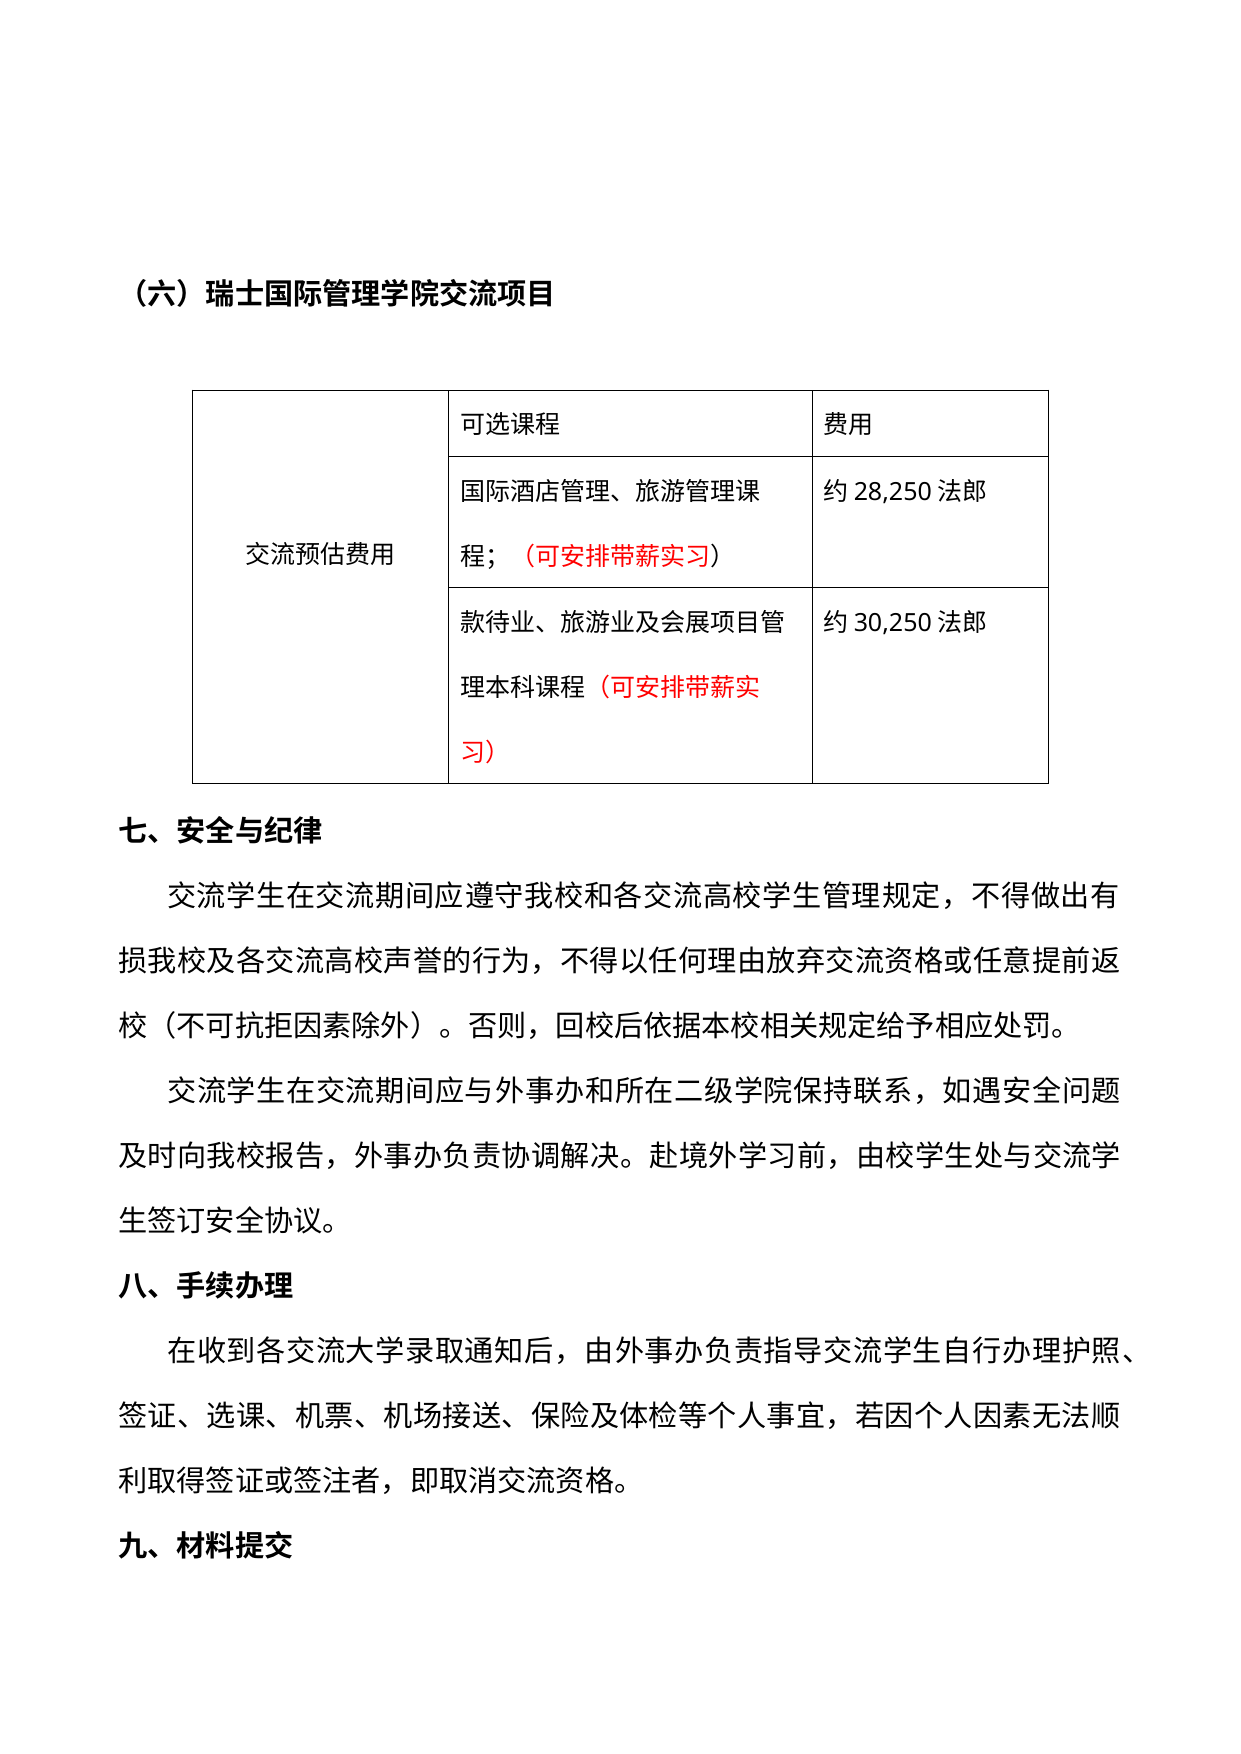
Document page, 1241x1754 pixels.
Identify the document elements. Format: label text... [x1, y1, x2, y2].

table_header 交流预估费用 [193, 391, 448, 783]
text 九、材料提交 [118, 1511, 1122, 1576]
text 七、安全与纪律 [118, 796, 1122, 861]
text 交流学生在交流期间应遵守我校和各交流高校学生管理规定，不得做出有损我校及各交流高校声誉的行为，不得以任何理由放弃交流资格或任意提前返校（不可抗拒因素除外）。否则，回校后依据本校相关规定给予相应处罚。 [118, 861, 1122, 1056]
table_cell 国际酒店管理、旅游管理课程；（可安排带薪实习） [449, 457, 812, 587]
text （六）瑞士国际管理学院交流项目 [118, 259, 1122, 324]
text 在收到各交流大学录取通知后，由外事办负责指导交流学生自行办理护照、签证、选课、机票、机场接送、保险及体检等个人事宜，若因个人因素无法顺利取得签证或签注者，即取消交流资格。 [118, 1316, 1122, 1511]
text 交流学生在交流期间应与外事办和所在二级学院保持联系，如遇安全问题及时向我校报告，外事办负责协调解决。赴境外学习前，由校学生处与交流学生签订安全协议。 [118, 1056, 1122, 1251]
table_cell 款待业、旅游业及会展项目管理本科课程（可安排带薪实习） [449, 588, 812, 783]
table_cell 约28,250法郎 [813, 457, 1048, 587]
text 八、手续办理 [118, 1251, 1122, 1316]
table_header 可选课程 [449, 391, 812, 456]
table_cell 约30,250法郎 [813, 588, 1048, 783]
table_header 费用 [813, 391, 1048, 456]
